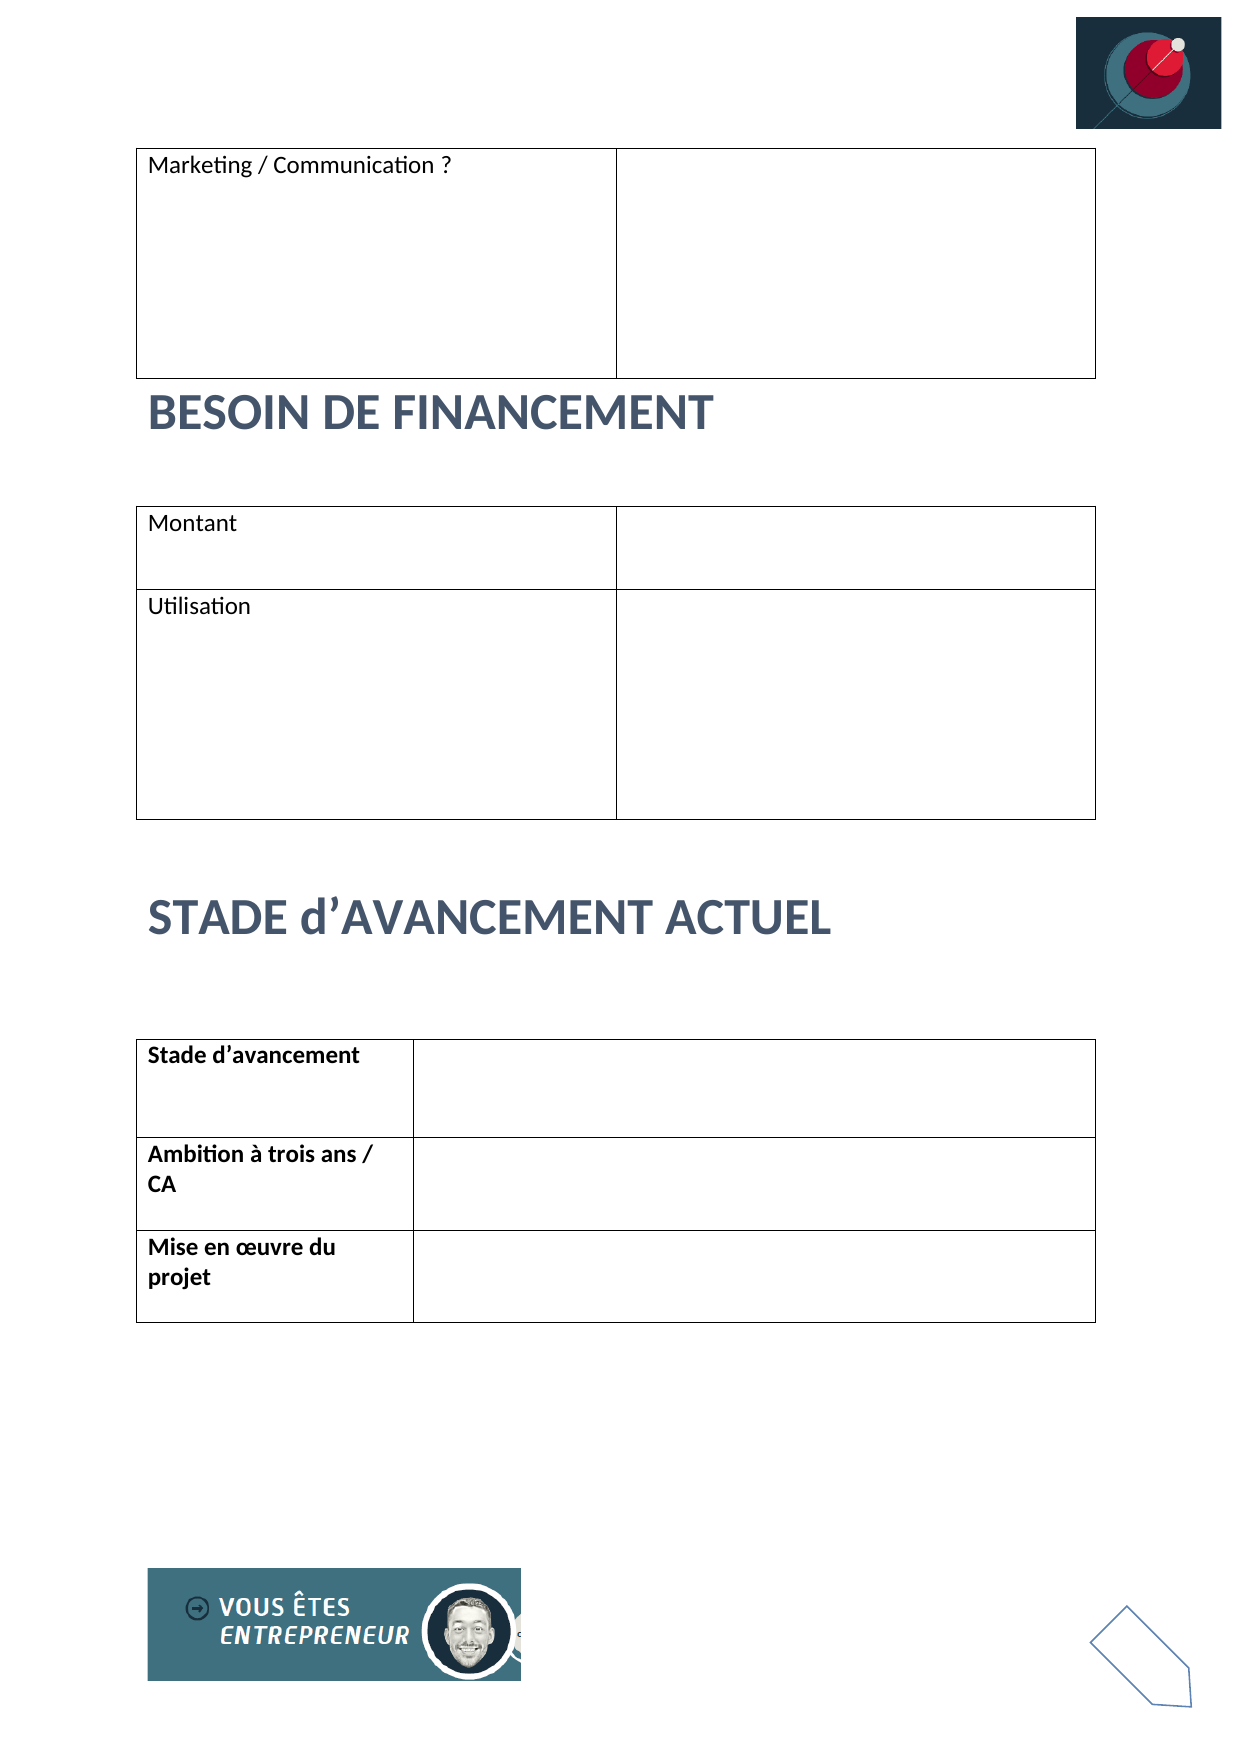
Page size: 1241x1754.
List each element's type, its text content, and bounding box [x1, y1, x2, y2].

table_header Stade d’avancement [137, 1040, 413, 1137]
table_header Montant [137, 507, 616, 589]
text BESOIN DE FINANCEMENT [148, 379, 1092, 442]
table_header [414, 1040, 1095, 1137]
table_cell Utilisation [137, 590, 616, 819]
table_cell Ambition à trois ans / CA [137, 1138, 413, 1229]
table_cell Marketing / Communication ? [137, 149, 616, 377]
table_cell [414, 1138, 1095, 1229]
text STADE d’AVANCEMENT ACTUEL [148, 883, 1092, 947]
picture [147, 1568, 521, 1681]
table_cell Mise en œuvre du projet [137, 1231, 413, 1322]
table_cell [617, 590, 1095, 819]
table_cell [414, 1231, 1095, 1322]
picture [1076, 17, 1222, 129]
table_header [617, 507, 1095, 589]
table_cell [617, 149, 1095, 377]
